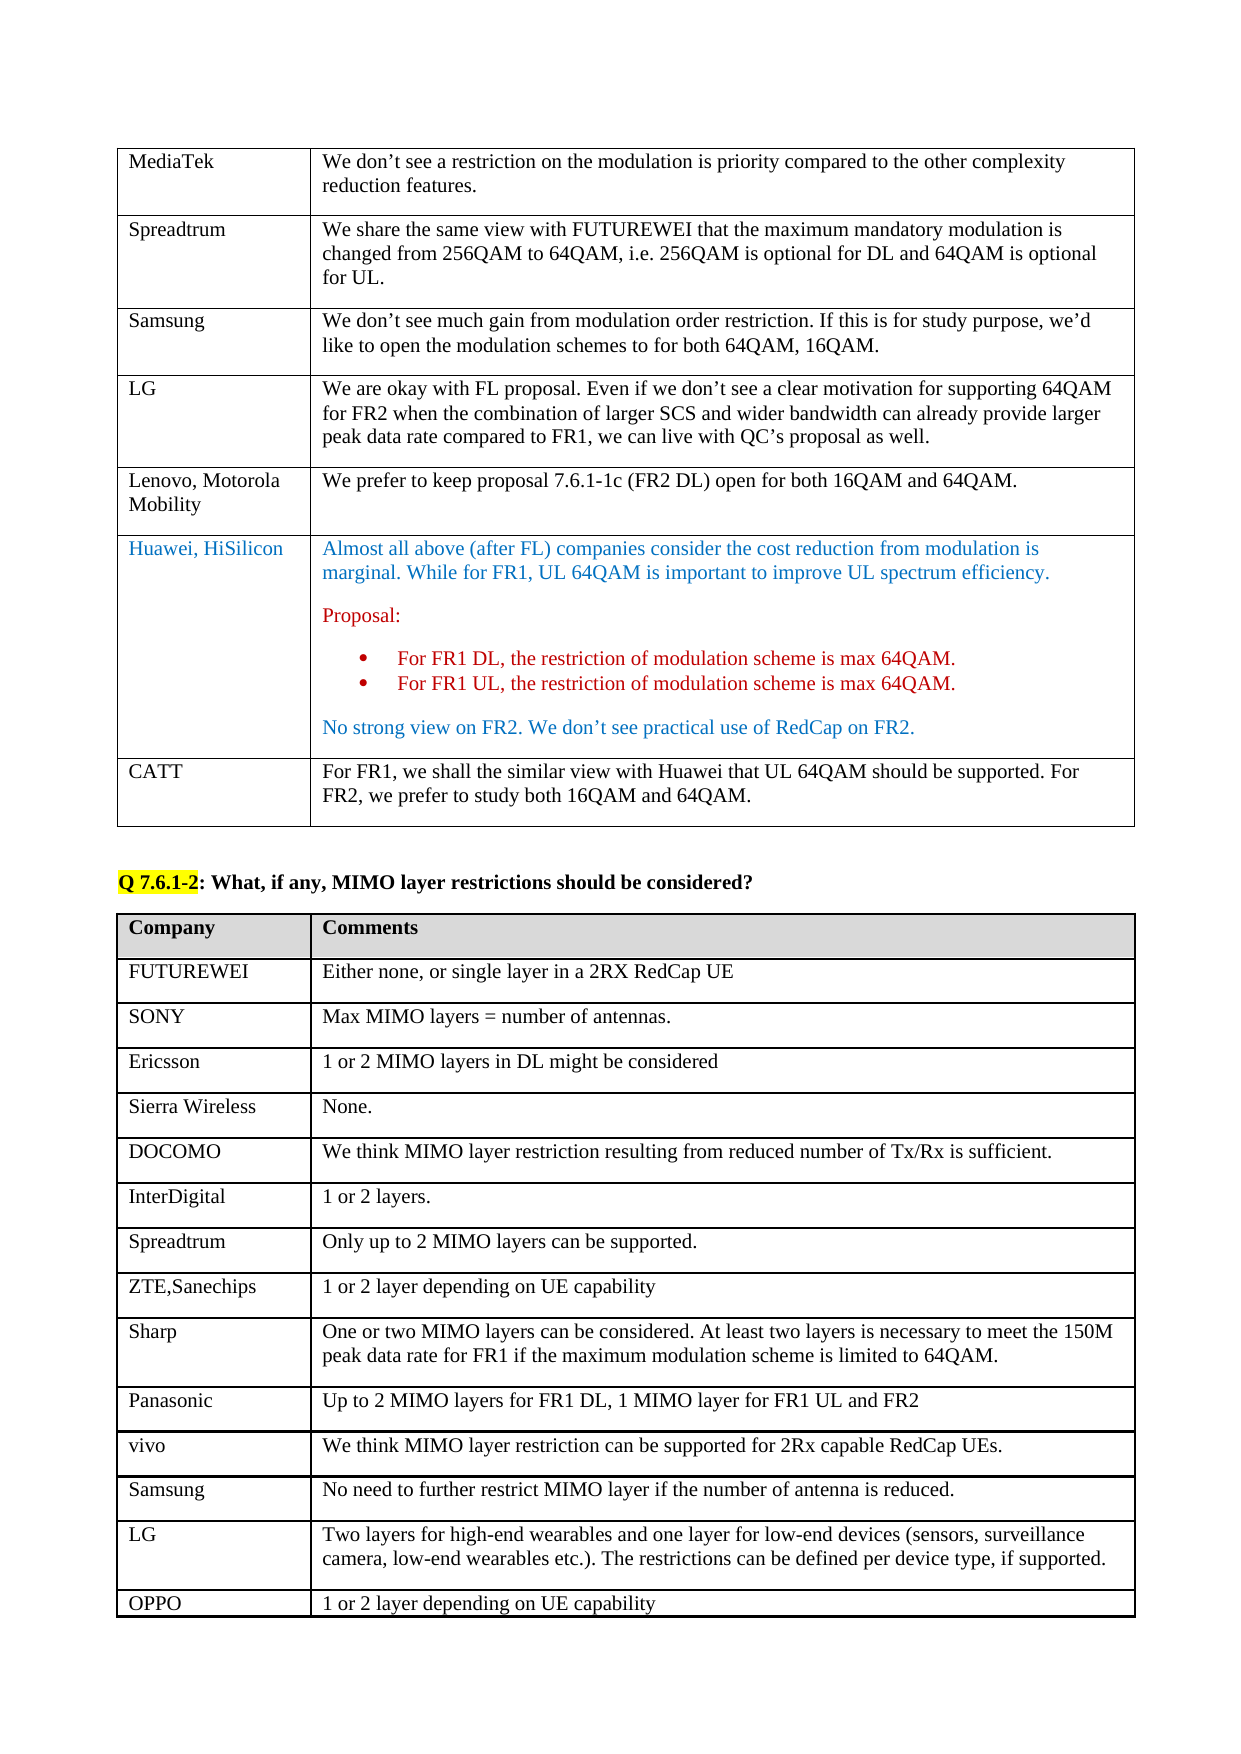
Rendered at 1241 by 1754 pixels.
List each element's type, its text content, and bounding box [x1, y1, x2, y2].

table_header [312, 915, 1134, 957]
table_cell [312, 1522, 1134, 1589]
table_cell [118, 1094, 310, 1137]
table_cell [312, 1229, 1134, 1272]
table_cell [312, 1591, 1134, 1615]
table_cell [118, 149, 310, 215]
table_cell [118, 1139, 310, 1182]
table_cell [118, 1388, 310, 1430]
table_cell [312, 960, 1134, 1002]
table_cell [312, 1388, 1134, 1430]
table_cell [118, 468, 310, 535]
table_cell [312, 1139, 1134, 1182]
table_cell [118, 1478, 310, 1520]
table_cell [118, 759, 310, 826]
text Q 7.6.1-2: What, if any, MIMO layer restrictions should be considered? [198, 870, 1122, 894]
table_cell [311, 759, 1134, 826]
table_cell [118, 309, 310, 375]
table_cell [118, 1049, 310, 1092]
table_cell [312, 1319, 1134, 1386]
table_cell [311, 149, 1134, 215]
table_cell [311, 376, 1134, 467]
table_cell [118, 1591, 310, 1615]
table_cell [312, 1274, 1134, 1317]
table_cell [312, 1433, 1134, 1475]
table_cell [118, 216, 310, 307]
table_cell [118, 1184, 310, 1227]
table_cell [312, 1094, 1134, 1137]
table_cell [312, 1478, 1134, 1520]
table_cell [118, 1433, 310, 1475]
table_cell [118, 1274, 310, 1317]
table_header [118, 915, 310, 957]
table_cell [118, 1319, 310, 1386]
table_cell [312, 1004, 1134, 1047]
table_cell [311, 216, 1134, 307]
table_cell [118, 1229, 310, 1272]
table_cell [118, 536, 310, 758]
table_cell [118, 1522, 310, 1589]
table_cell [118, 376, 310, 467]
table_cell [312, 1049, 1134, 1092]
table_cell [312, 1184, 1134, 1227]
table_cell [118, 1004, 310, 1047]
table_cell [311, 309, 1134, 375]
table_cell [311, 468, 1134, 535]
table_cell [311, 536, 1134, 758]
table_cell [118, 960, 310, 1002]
